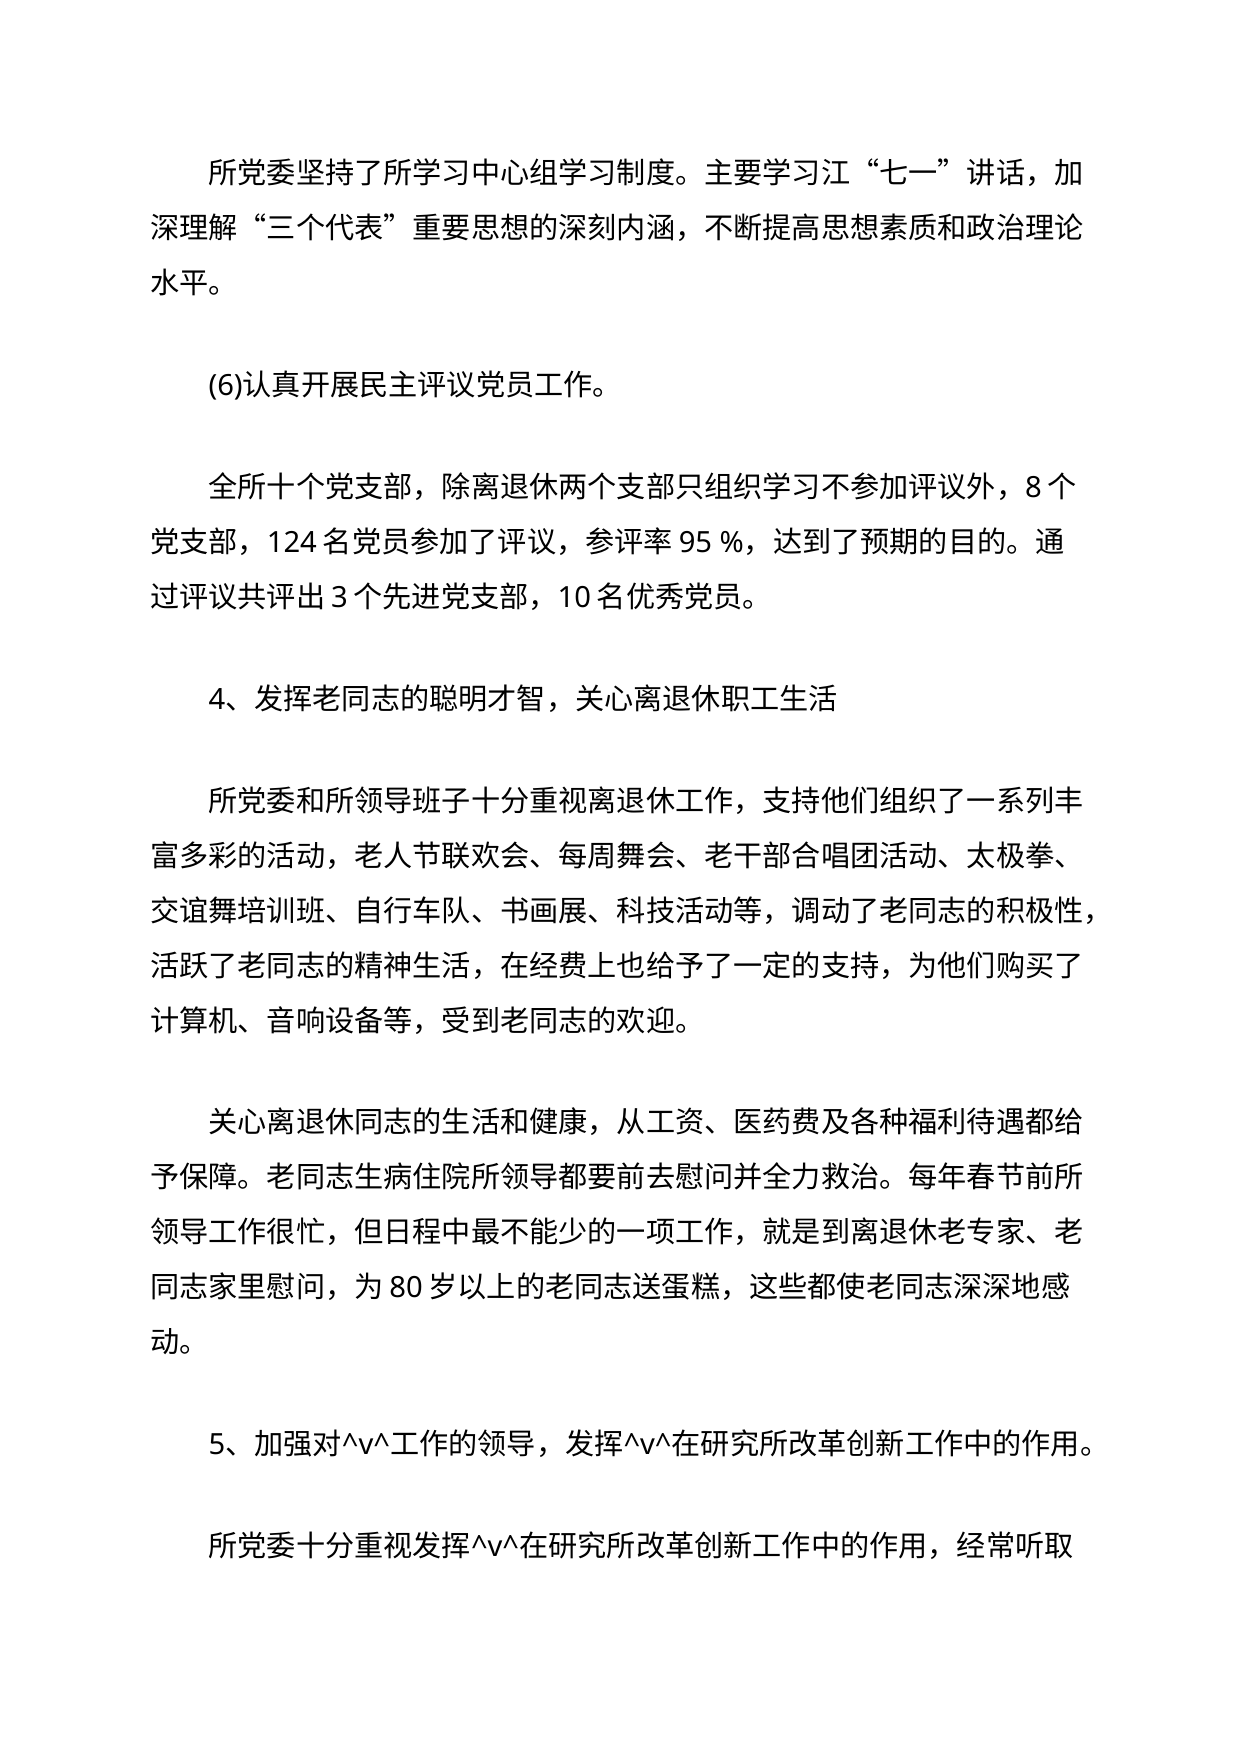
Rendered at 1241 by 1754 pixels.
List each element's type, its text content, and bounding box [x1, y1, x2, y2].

text 4、发挥老同志的聪明才智，关心离退休职工生活 [150, 676, 1090, 718]
text 关心离退休同志的生活和健康，从工资、医药费及各种福利待遇都给予保障。老同志生病住院所领导都要前去慰问并全力救治。每年春节前所领导工作很忙，但日程中最不能少的一项工作，就是到离退休老专家、老同志家里慰问，为80岁以上的老同志送蛋糕，这些都使老同志深深地感动。 [150, 1099, 1090, 1361]
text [150, 1522, 1090, 1565]
text 全所十个党支部，除离退休两个支部只组织学习不参加评议外，8个党支部，124名党员参加了评议，参评率95 %，达到了预期的目的。通过评议共评出3个先进党支部，10名优秀党员。 [150, 463, 1090, 616]
text 所党委和所领导班子十分重视离退休工作，支持他们组织了一系列丰富多彩的活动，老人节联欢会、每周舞会、老干部合唱团活动、太极拳、交谊舞培训班、自行车队、书画展、科技活动等，调动了老同志的积极性，活跃了老同志的精神生活，在经费上也给予了一定的支持，为他们购买了计算机、音响设备等，受到老同志的欢迎。 [150, 777, 1090, 1039]
text 5、加强对^v^工作的领导，发挥^v^在研究所改革创新工作中的作用。 [150, 1420, 1090, 1463]
text (6)认真开展民主评议党员工作。 [150, 362, 1090, 404]
text 所党委坚持了所学习中心组学习制度。主要学习江“七一”讲话，加深理解“三个代表”重要思想的深刻内涵，不断提高思想素质和政治理论水平。 [150, 150, 1090, 302]
